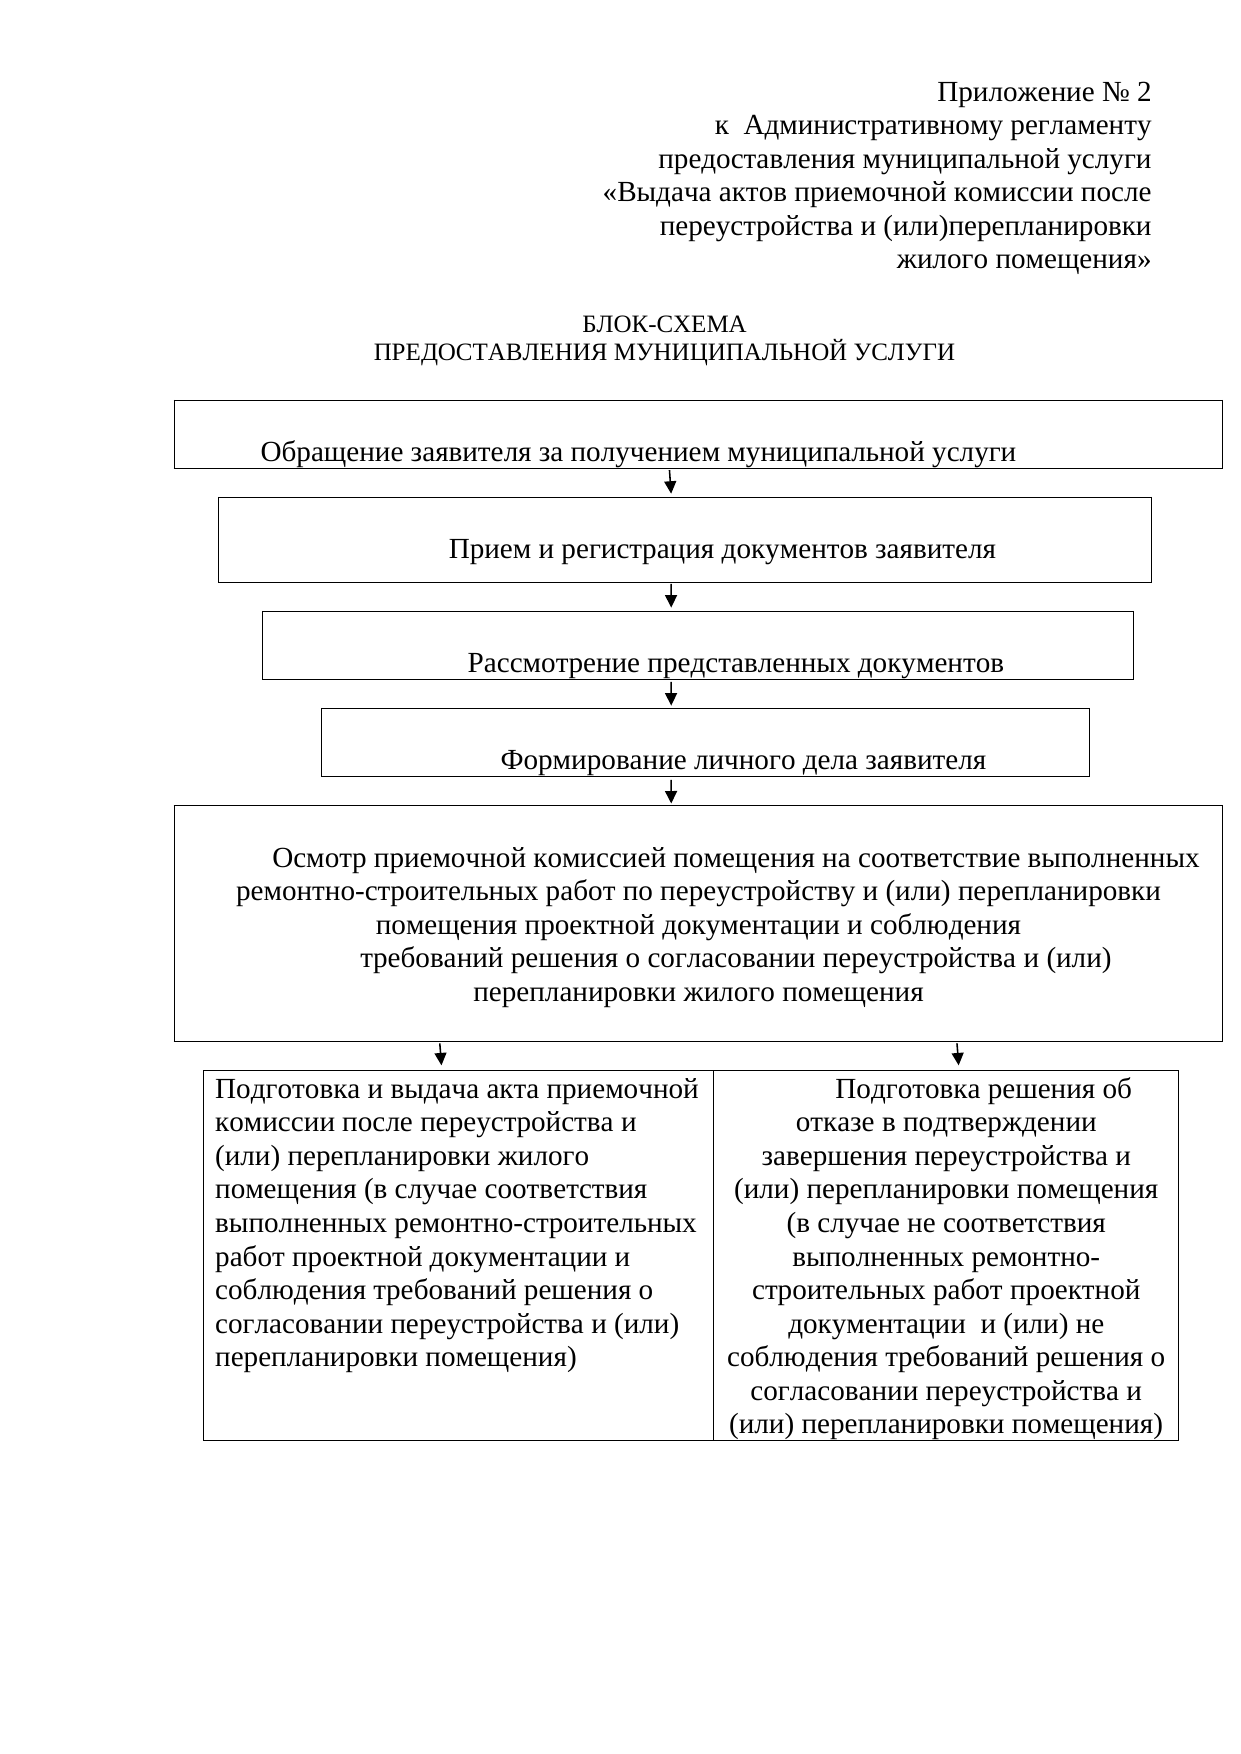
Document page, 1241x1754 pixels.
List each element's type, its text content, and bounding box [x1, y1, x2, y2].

text БЛОК-СХЕМА [177, 309, 1152, 337]
text ПРЕДОСТАВЛЕНИЯ МУНИЦИПАЛЬНОЙ УСЛУГИ [177, 337, 1152, 366]
table_header Подготовка и выдача акта приемочной комиссии после переустройства и (или) перепланировки жилого помещения (в случае соответствия выполненных ремонтно-строительных работ проектной документации и соблюдения требований решения о согласовании переустройства и (или) перепланировки помещения) [204, 1071, 713, 1440]
text предоставления муниципальной услуги [177, 141, 1152, 174]
table_header Прием и регистрация документов заявителя [219, 498, 1151, 582]
table_header Рассмотрение представленных документов [263, 612, 1133, 679]
text Приложение № 2 [177, 74, 1152, 107]
text жилого помещения» [177, 242, 1152, 275]
text переустройства и (или)перепланировки [177, 208, 1152, 242]
text «Выдача актов приемочной комиссии после [177, 174, 1152, 208]
table_header Формирование личного дела заявителя [322, 709, 1089, 776]
table_header Обращение заявителя за получением муниципальной услуги [175, 401, 1222, 468]
table_header Подготовка решения об отказе в подтверждении завершения переустройства и (или) перепланировки помещения (в случае не соответствия выполненных ремонтно-строительных работ проектной документации и (или) не соблюдения требований решения о согласовании переустройства и (или) перепланировки помещения) [714, 1071, 1178, 1440]
table_header Осмотр приемочной комиссией помещения на соответствие выполненных ремонтно-строительных работ по переустройству и (или) перепланировки помещения проектной документации и соблюдения требований решения о согласовании переустройства и (или) перепланировки жилого помещения [175, 806, 1222, 1041]
text к Административному регламенту [177, 107, 1152, 141]
